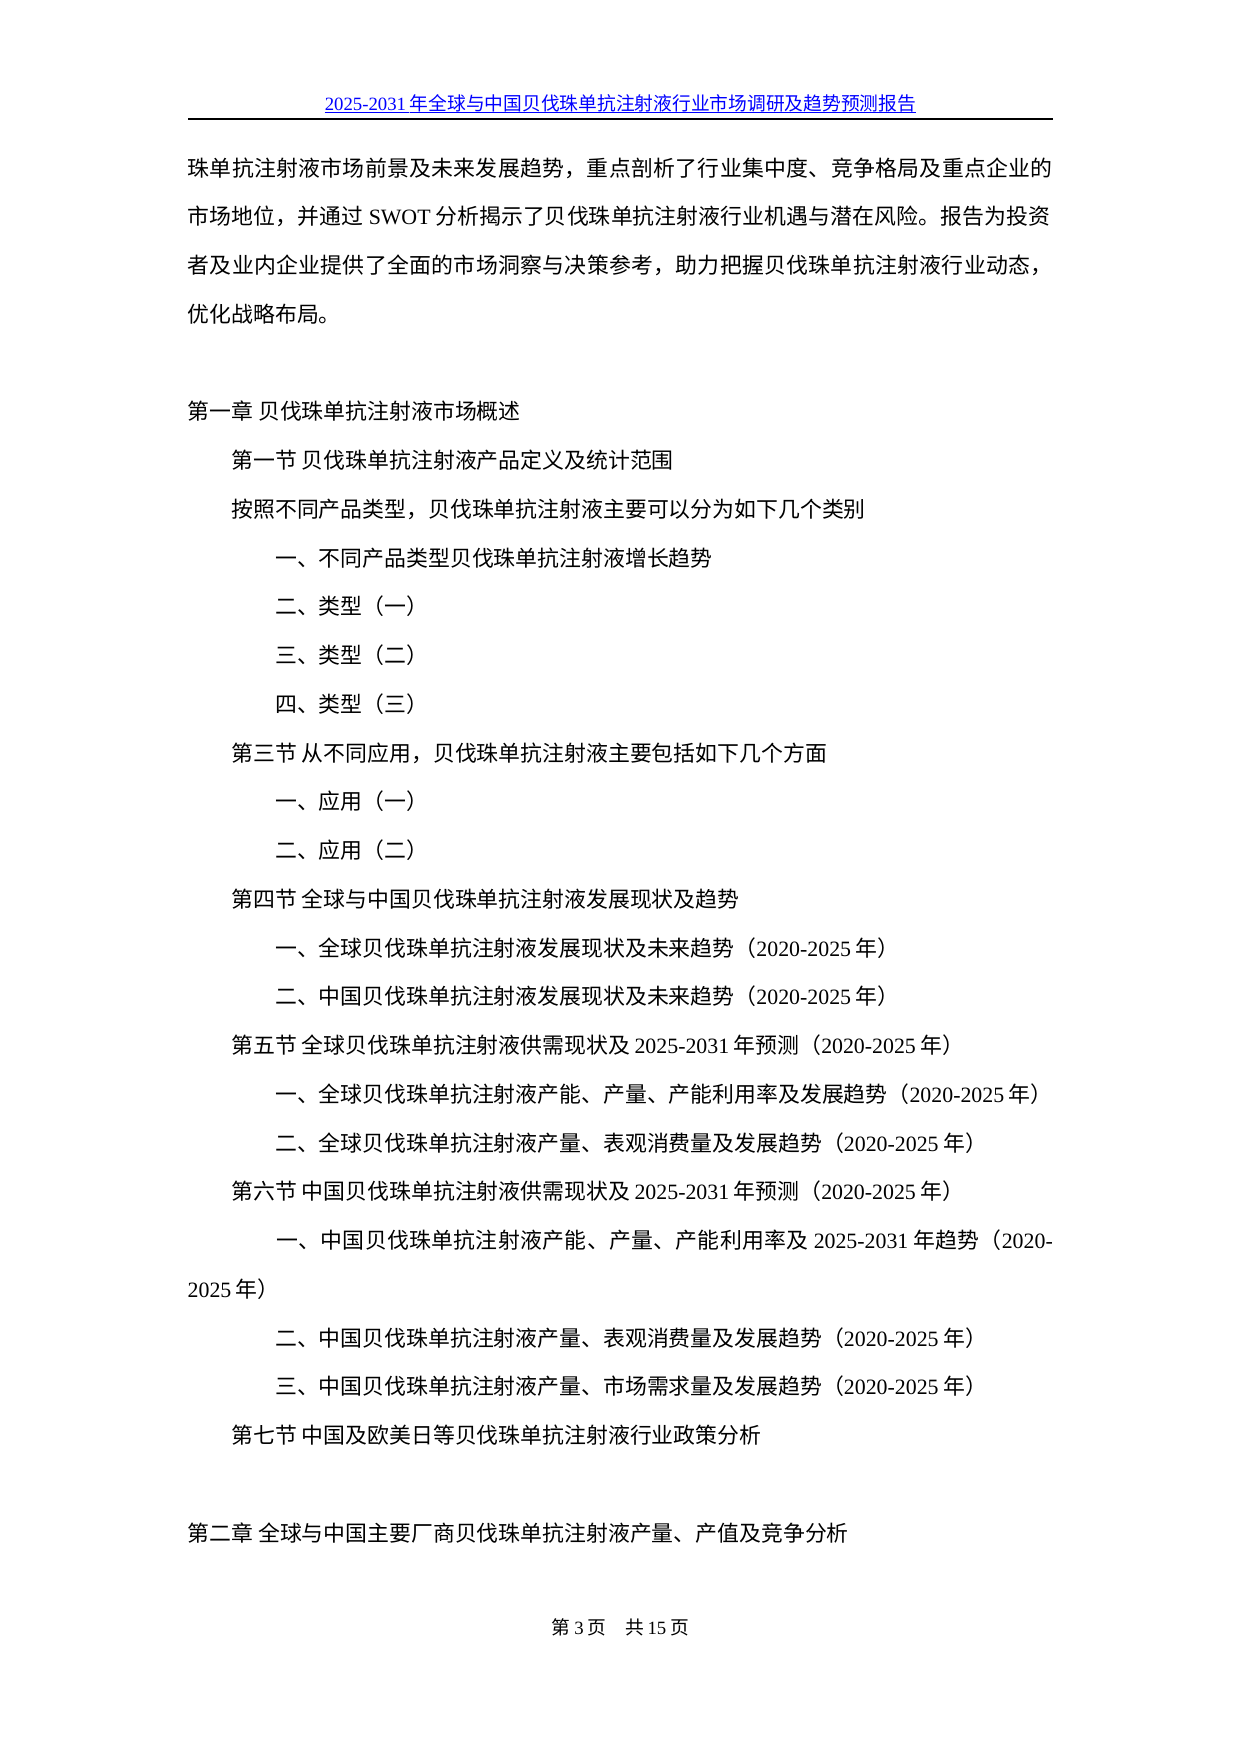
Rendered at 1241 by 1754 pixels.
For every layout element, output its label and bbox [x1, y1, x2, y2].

text [187, 150, 1053, 1548]
